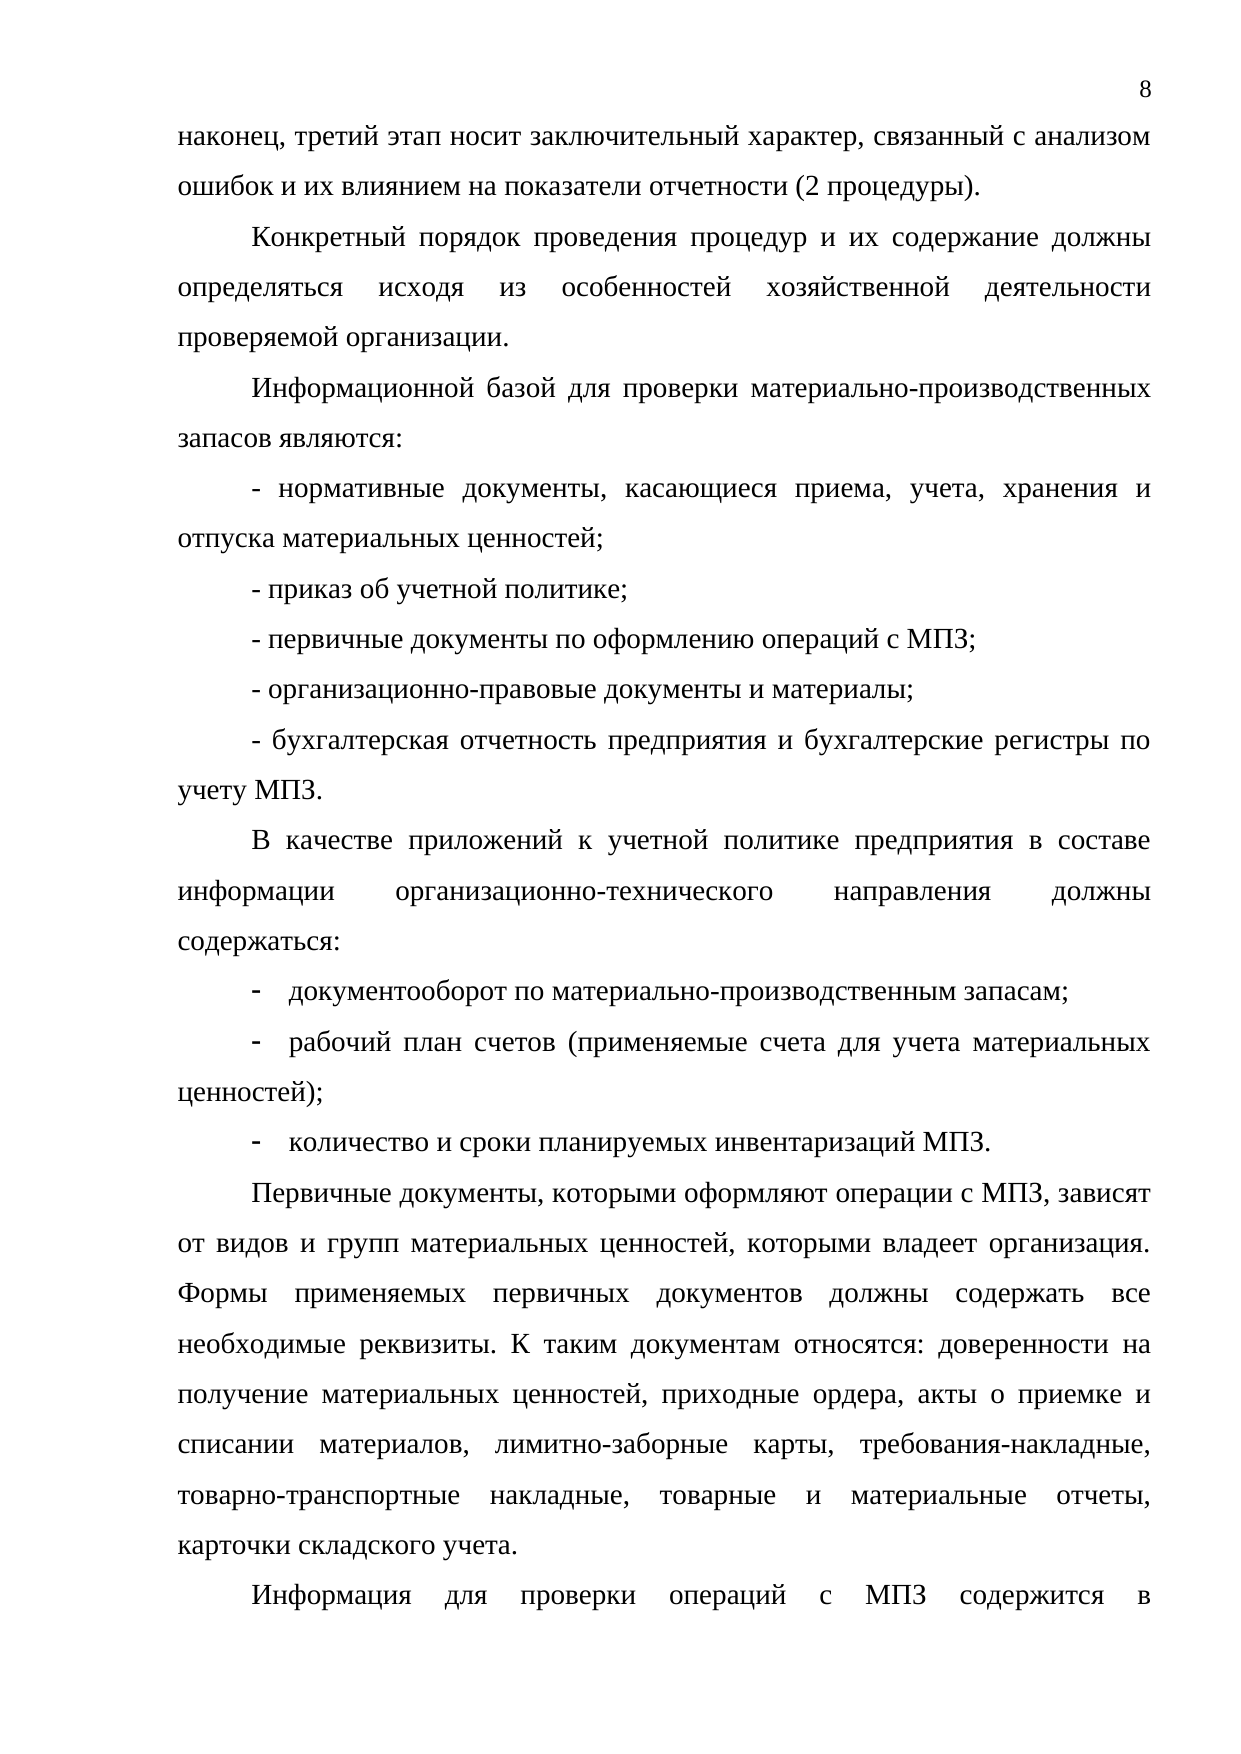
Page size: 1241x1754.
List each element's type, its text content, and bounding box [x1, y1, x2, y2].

text - организационно-правовые документы и материалы; [177, 672, 1152, 705]
text Информационной базой для проверки материально-производственных запасов являются: [177, 370, 1152, 453]
text В качестве приложений к учетной политике предприятия в составе информации организационно-технического направления должны содержаться: [177, 822, 1152, 957]
text - нормативные документы, касающиеся приема, учета, хранения и отпуска материальных ценностей; [177, 470, 1152, 554]
list количество и сроки планируемых инвентаризаций МПЗ. [177, 1124, 1152, 1158]
text Конкретный порядок проведения процедур и их содержание должны определяться исходя из особенностей хозяйственной деятельности проверяемой организации. [177, 219, 1152, 353]
list документооборот по материально-производственным запасам; [177, 973, 1152, 1007]
text - первичные документы по оформлению операций с МПЗ; [177, 621, 1152, 655]
list рабочий план счетов (применяемые счета для учета материальных ценностей); [177, 1024, 1152, 1108]
text Первичные документы, которыми оформляют операции с МПЗ, зависят от видов и групп материальных ценностей, которыми владеет организация. Формы применяемых первичных документов должны содержать все необходимые реквизиты. К таким документам относятся: доверенности на получение материальных ценностей, приходные ордера, акты о приемке и списании материалов, лимитно-заборные карты, требования-накладные, товарно-транспортные накладные, товарные и материальные отчеты, карточки складского учета. [177, 1175, 1152, 1561]
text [177, 118, 1152, 202]
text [177, 1577, 1152, 1611]
text - приказ об учетной политике; [177, 571, 1152, 604]
text - бухгалтерская отчетность предприятия и бухгалтерские регистры по учету МПЗ. [177, 722, 1152, 806]
